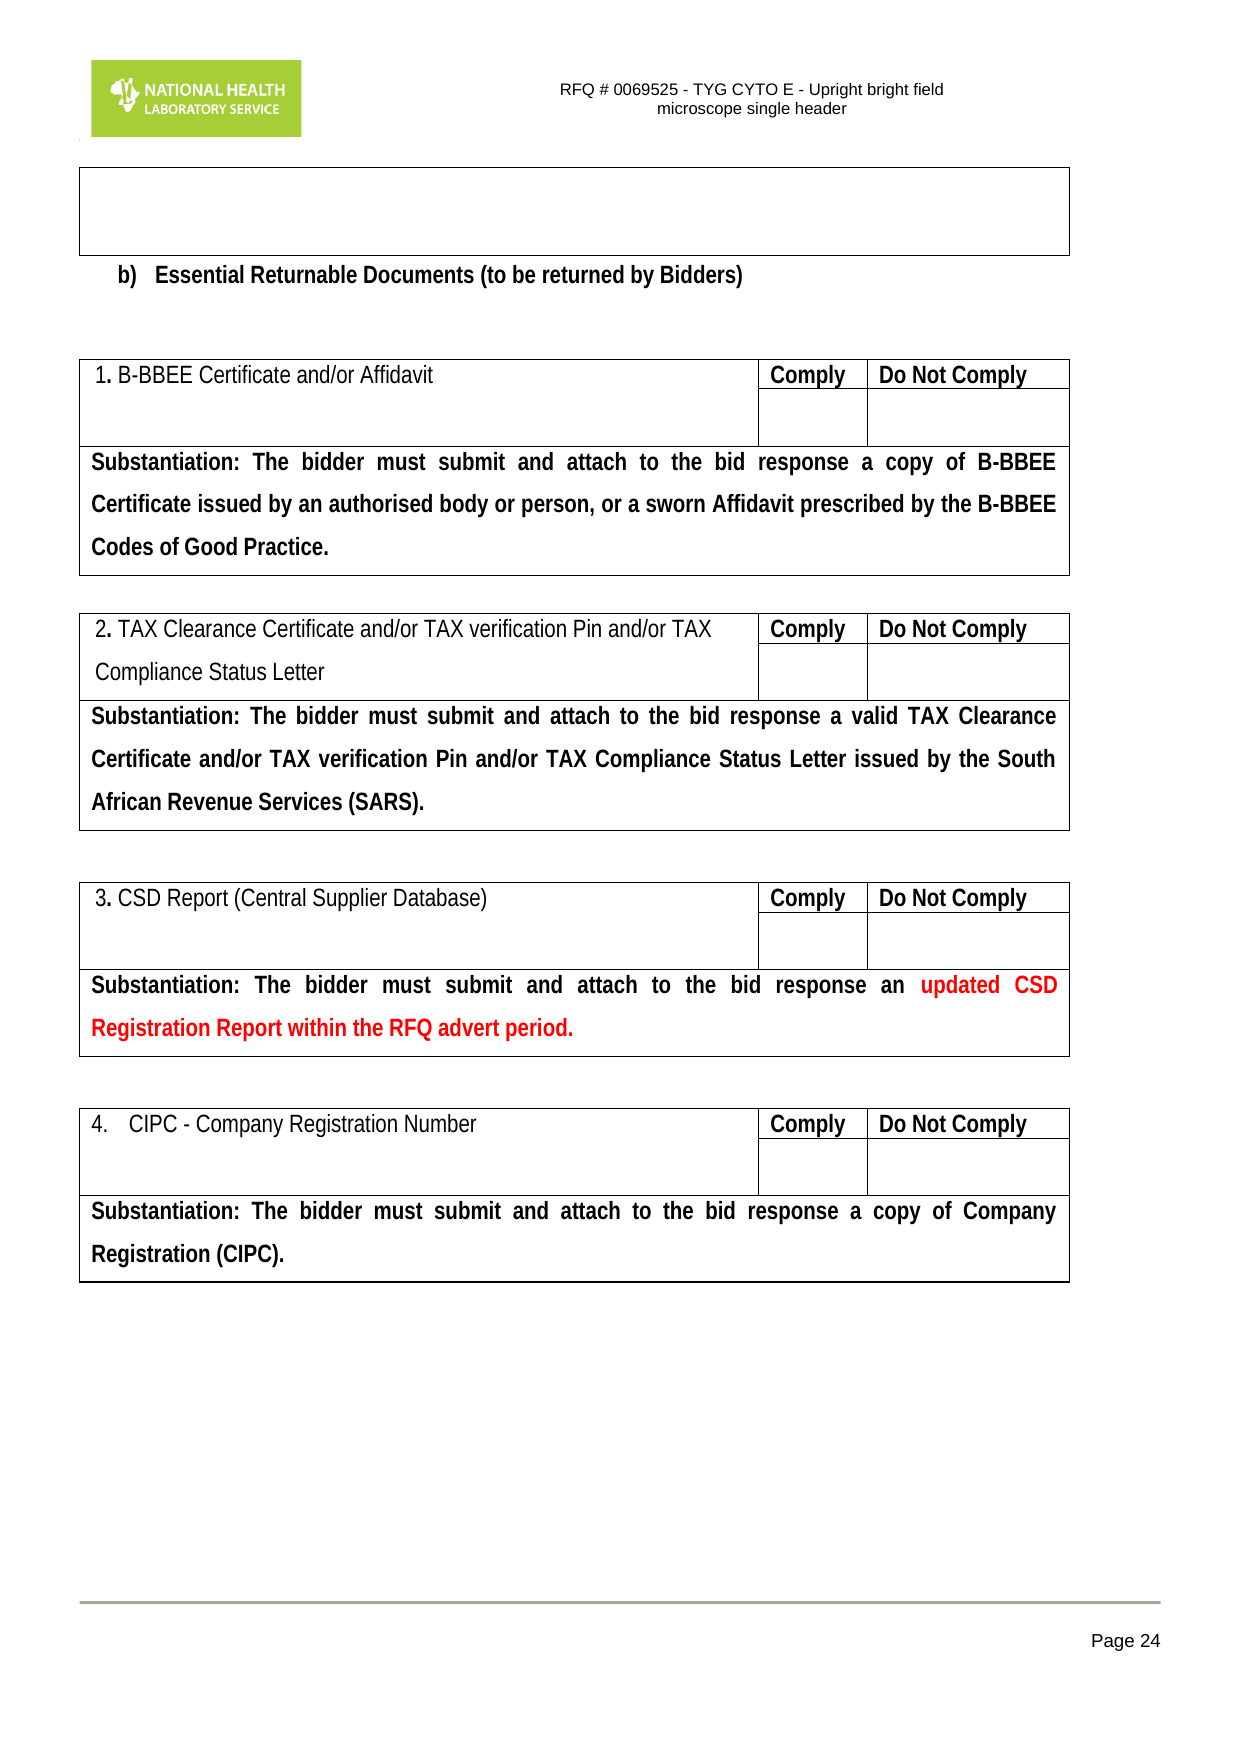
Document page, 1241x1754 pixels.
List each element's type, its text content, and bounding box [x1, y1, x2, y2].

table_cell [759, 644, 867, 700]
table_header 2. TAX Clearance Certificate and/or TAX verification Pin and/or TAX Compliance Status Letter [80, 614, 758, 700]
table_cell [868, 644, 1069, 700]
table_cell [759, 1139, 867, 1194]
table_header Do Not Comply [868, 614, 1069, 643]
table_cell [759, 913, 867, 969]
table_header Comply [759, 1109, 867, 1137]
picture [91, 60, 302, 137]
table_header Do Not Comply [868, 1109, 1069, 1137]
table_cell Substantiation: The bidder must submit and attach to the bid response an updated CSD Registration Report within the RFQ advert period. [80, 970, 1069, 1056]
table_cell [868, 913, 1069, 969]
table_cell [868, 389, 1069, 446]
table_cell [759, 389, 867, 446]
table_cell Substantiation: The bidder must submit and attach to the bid response a copy of B-BBEE Certificate issued by an authorised body or person, or a sworn Affidavit prescribed by the B-BBEE Codes of Good Practice. [80, 447, 1069, 575]
table_header Comply [759, 360, 867, 388]
table_header CIPC - Company Registration Number [80, 1109, 758, 1194]
table_header Comply [759, 883, 867, 912]
table_header Do Not Comply [868, 360, 1069, 388]
table_header Do Not Comply [868, 883, 1069, 912]
table_header Comply [759, 614, 867, 643]
table_cell Substantiation: The bidder must submit and attach to the bid response a copy of Company Registration (CIPC). [80, 1196, 1069, 1281]
table_header 1. B-BBEE Certificate and/or Affidavit [80, 360, 758, 446]
table_header 3. CSD Report (Central Supplier Database) [80, 883, 758, 969]
table_cell [868, 1139, 1069, 1194]
table_cell [80, 168, 1069, 255]
list Essential Returnable Documents (to be returned by Bidders) [117, 260, 1161, 289]
table_cell Substantiation: The bidder must submit and attach to the bid response a valid TAX Clearance Certificate and/or TAX verification Pin and/or TAX Compliance Status Letter issued by the South African Revenue Services (SARS). [80, 701, 1069, 830]
